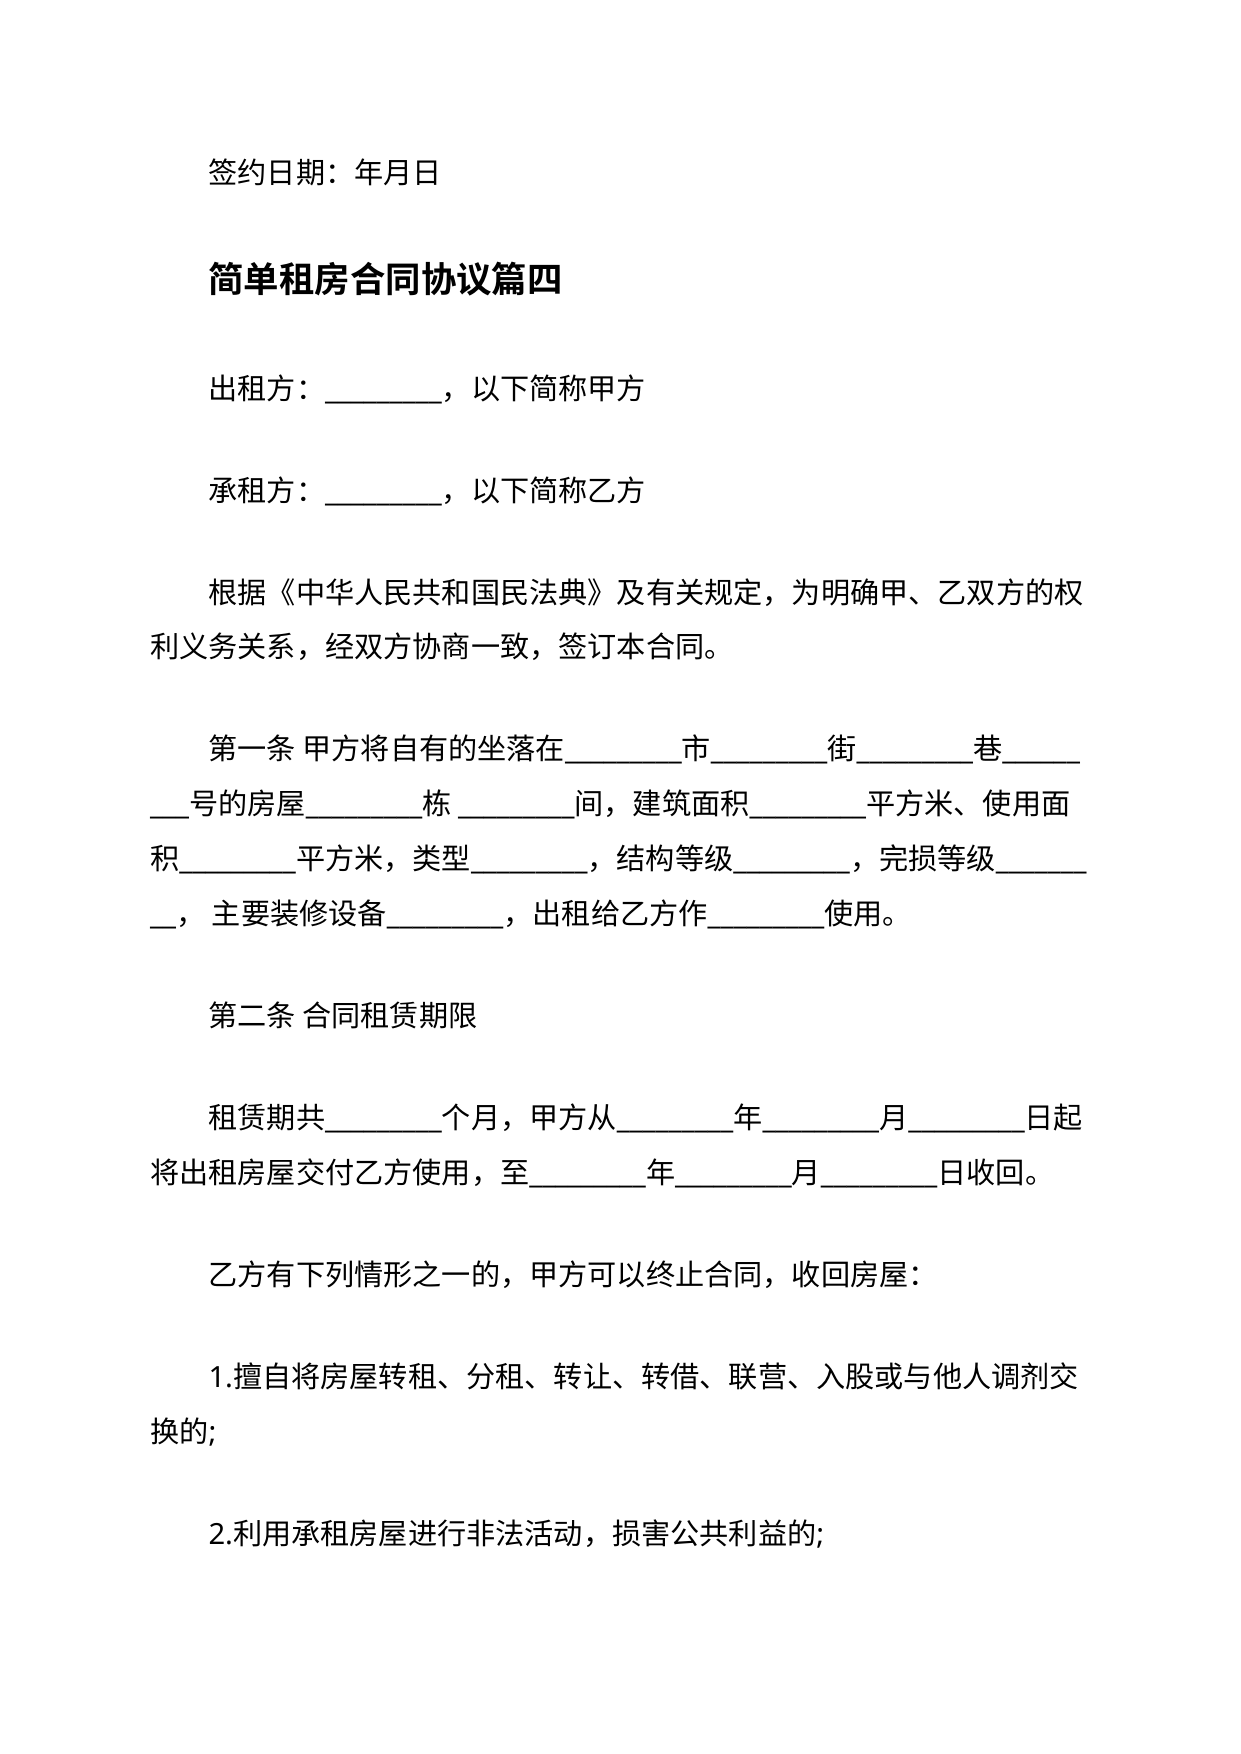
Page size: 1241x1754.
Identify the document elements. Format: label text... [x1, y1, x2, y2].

text 根据《中华人民共和国民法典》及有关规定，为明确甲、乙双方的权利义务关系，经双方协商一致，签订本合同。 [150, 569, 1090, 666]
text 简单租房合同协议篇四 [150, 252, 1090, 303]
text 乙方有下列情形之一的，甲方可以终止合同，收回房屋： [150, 1252, 1090, 1294]
text 承租方：_________，以下简称乙方 [150, 467, 1090, 509]
text 出租方：_________，以下简称甲方 [150, 365, 1090, 408]
text 第一条 甲方将自有的坐落在_________市_________街_________巷_________号的房屋_________栋 _________间，建筑面积_________平方米、使用面积_________平方米，类型_________，结构等级_________，完损等级_________， 主要装修设备_________，出租给乙方作_________使用。 [150, 726, 1090, 933]
text 第二条 合同租赁期限 [150, 993, 1090, 1035]
text 1.擅自将房屋转租、分租、转让、转借、联营、入股或与他人调剂交换的; [150, 1353, 1090, 1451]
text 2.利用承租房屋进行非法活动，损害公共利益的; [150, 1510, 1090, 1553]
text 租赁期共_________个月，甲方从_________年_________月_________日起将出租房屋交付乙方使用，至_________年_________月_________日收回。 [150, 1094, 1090, 1192]
text 签约日期：年月日 [150, 150, 1090, 192]
